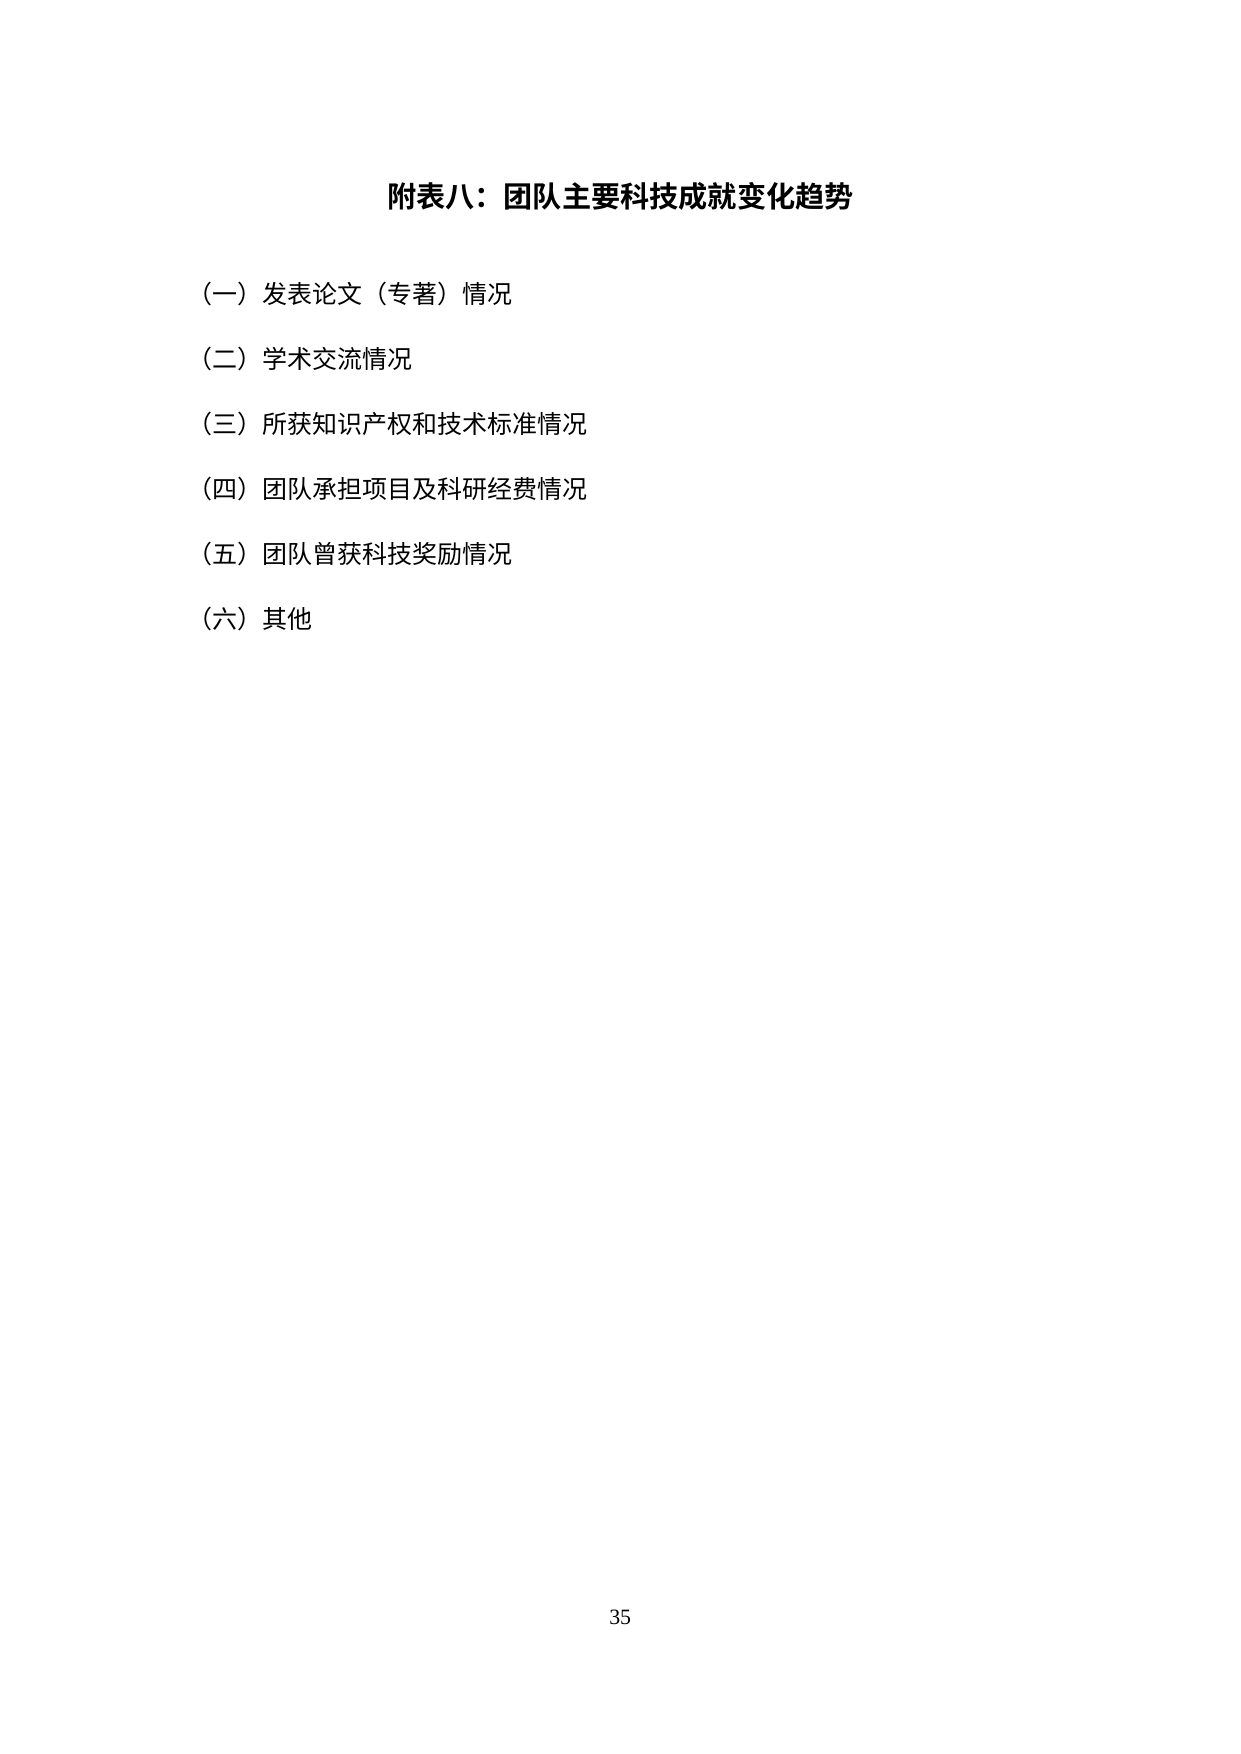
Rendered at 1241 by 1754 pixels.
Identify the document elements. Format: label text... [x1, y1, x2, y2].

text （四）团队承担项目及科研经费情况 [187, 456, 1053, 521]
text （三）所获知识产权和技术标准情况 [187, 391, 1053, 456]
text （一）发表论文（专著）情况 [187, 261, 1053, 326]
text 附表八：团队主要科技成就变化趋势 [187, 162, 1053, 227]
text （二）学术交流情况 [187, 326, 1053, 391]
text （六）其他 [187, 586, 1053, 651]
text （五）团队曾获科技奖励情况 [187, 521, 1053, 586]
